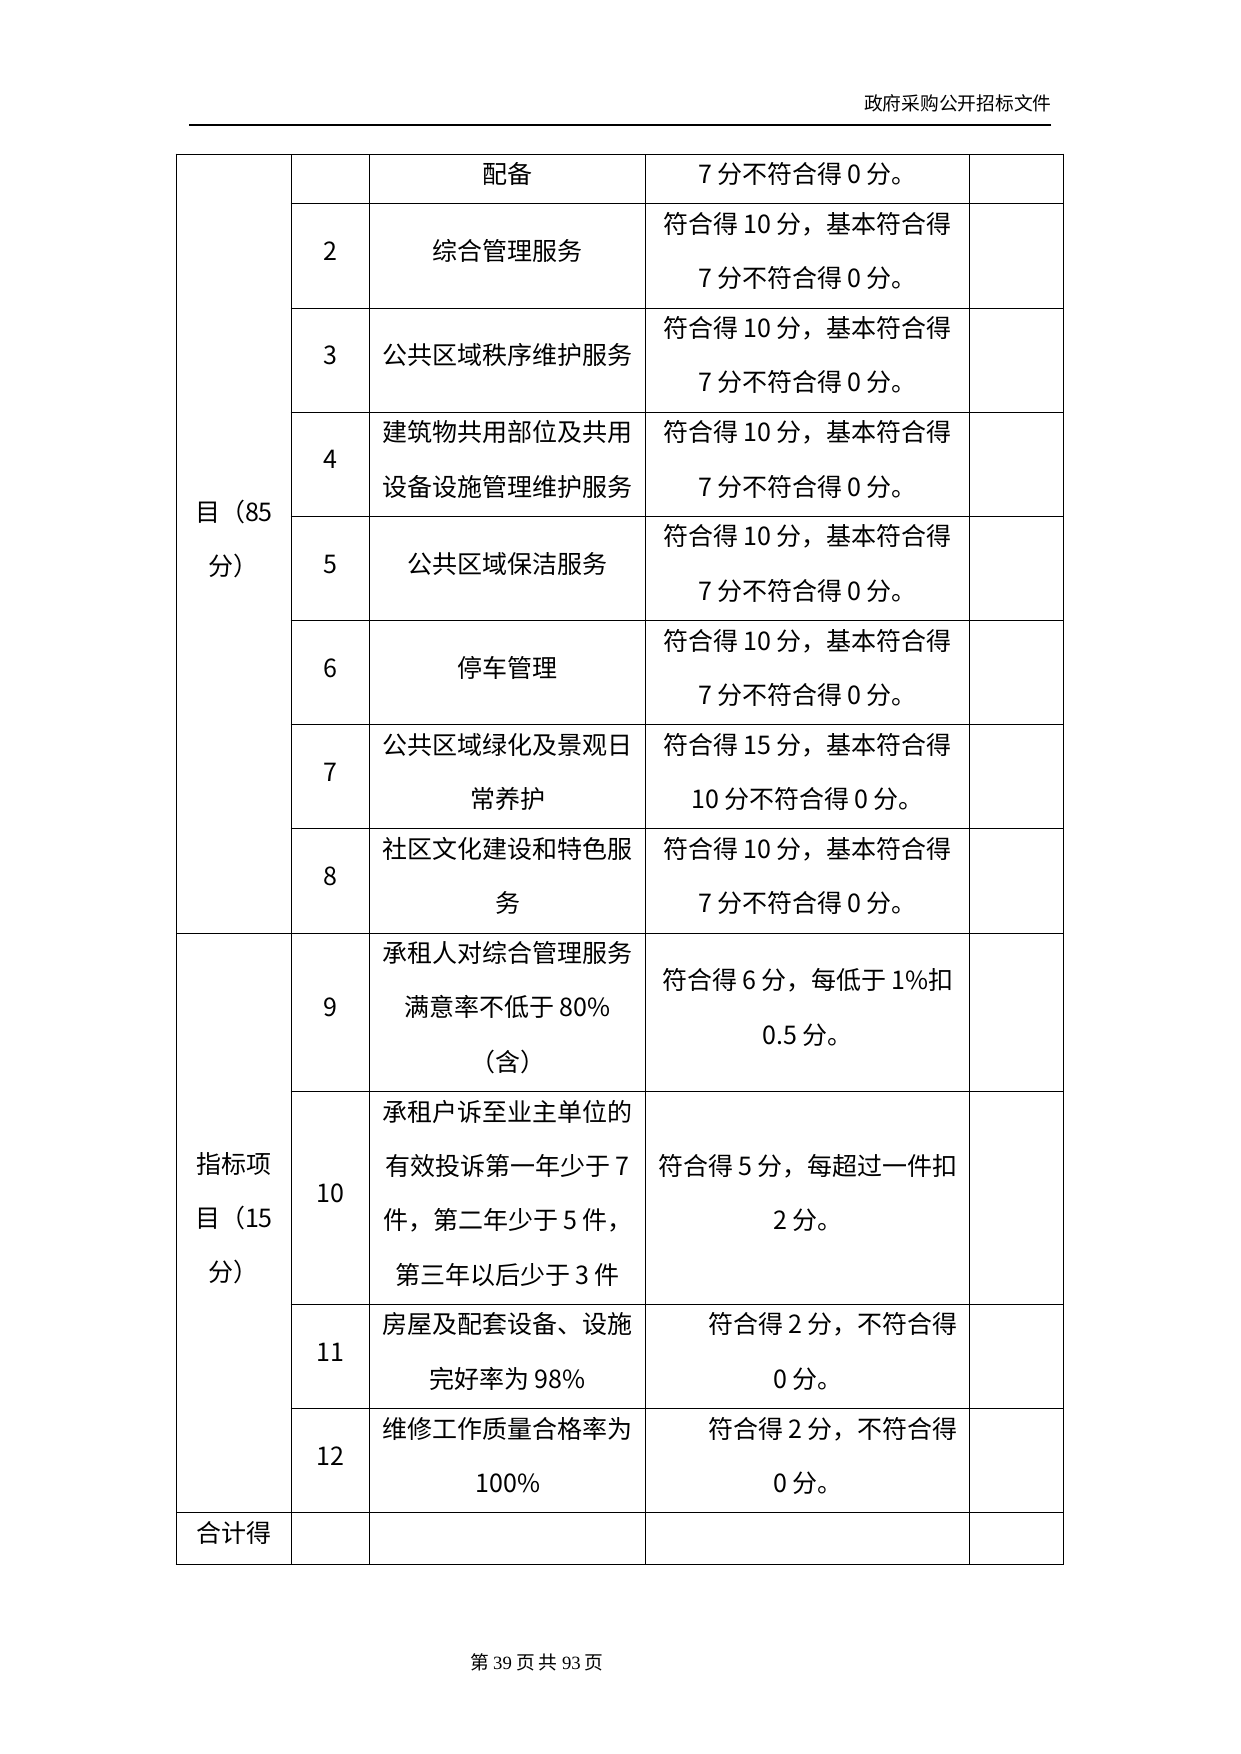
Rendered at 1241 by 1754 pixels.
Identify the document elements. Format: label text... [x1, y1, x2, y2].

table_cell 公共区域秩序维护服务 [370, 309, 645, 412]
table_cell 2 [292, 204, 369, 307]
table_cell 符合得2分，不符合得0分。 [646, 1409, 969, 1512]
table_cell [970, 155, 1063, 203]
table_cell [646, 155, 969, 203]
table_cell [970, 621, 1063, 724]
table_cell 符合得10分，基本符合得7分不符合得0分。 [646, 621, 969, 724]
table_cell [970, 1092, 1063, 1304]
table_cell 6 [292, 621, 369, 724]
table_cell 承租人对综合管理服务满意率不低于80%（含） [370, 934, 645, 1091]
table_cell 符合得10分，基本符合得7分不符合得0分。 [646, 309, 969, 412]
table_cell 1 [292, 155, 369, 203]
table_cell 符合得6分，每低于1%扣0.5分。 [646, 934, 969, 1091]
table_cell 10 [292, 1092, 369, 1304]
table_cell 社区文化建设和特色服务 [370, 829, 645, 932]
table_cell 房屋及配套设备、设施完好率为98% [370, 1305, 645, 1408]
table_cell 符合得10分，基本符合得7分不符合得0分。 [646, 517, 969, 620]
table_cell 符合得10分，基本符合得7分不符合得0分。 [646, 413, 969, 516]
table_cell 7 [292, 725, 369, 828]
table_cell 维修工作质量合格率为100% [370, 1409, 645, 1512]
table_cell [970, 934, 1063, 1091]
table_cell 公共区域绿化及景观日常养护 [370, 725, 645, 828]
table_cell [970, 309, 1063, 412]
table_cell 建筑物共用部位及共用设备设施管理维护服务 [370, 413, 645, 516]
table_cell 合计得分 [177, 1513, 291, 1564]
table_cell 4 [292, 413, 369, 516]
table_cell 12 [292, 1409, 369, 1512]
table_cell [970, 204, 1063, 307]
table_cell 公共区域保洁服务 [370, 517, 645, 620]
table_cell [970, 1513, 1063, 1564]
table_cell [970, 1409, 1063, 1512]
table_cell [970, 1305, 1063, 1408]
table_cell 检查项目（85分） [177, 155, 291, 932]
table_cell [646, 1513, 969, 1564]
table_cell [292, 1513, 369, 1564]
table_cell [970, 413, 1063, 516]
table_cell [970, 725, 1063, 828]
table_cell [370, 1513, 645, 1564]
table_cell 承租户诉至业主单位的有效投诉第一年少于7件，第二年少于5件，第三年以后少于3件 [370, 1092, 645, 1304]
table_cell 指标项目（15分） [177, 934, 291, 1512]
table_cell 综合管理服务 [370, 204, 645, 307]
table_cell 9 [292, 934, 369, 1091]
table_cell 符合得10分，基本符合得7分不符合得0分。 [646, 204, 969, 307]
table_cell 管理制度和机构、人员配备 [370, 155, 645, 203]
table_cell 3 [292, 309, 369, 412]
table_cell [970, 829, 1063, 932]
table_cell 符合得5分，每超过一件扣2分。 [646, 1092, 969, 1304]
table_cell [970, 517, 1063, 620]
table_cell 符合得10分，基本符合得7分不符合得0分。 [646, 829, 969, 932]
table_cell 符合得2分，不符合得0分。 [646, 1305, 969, 1408]
table_cell 停车管理 [370, 621, 645, 724]
table_cell 8 [292, 829, 369, 932]
table_cell 符合得15分，基本符合得10分不符合得0分。 [646, 725, 969, 828]
table_cell 11 [292, 1305, 369, 1408]
table_cell 5 [292, 517, 369, 620]
